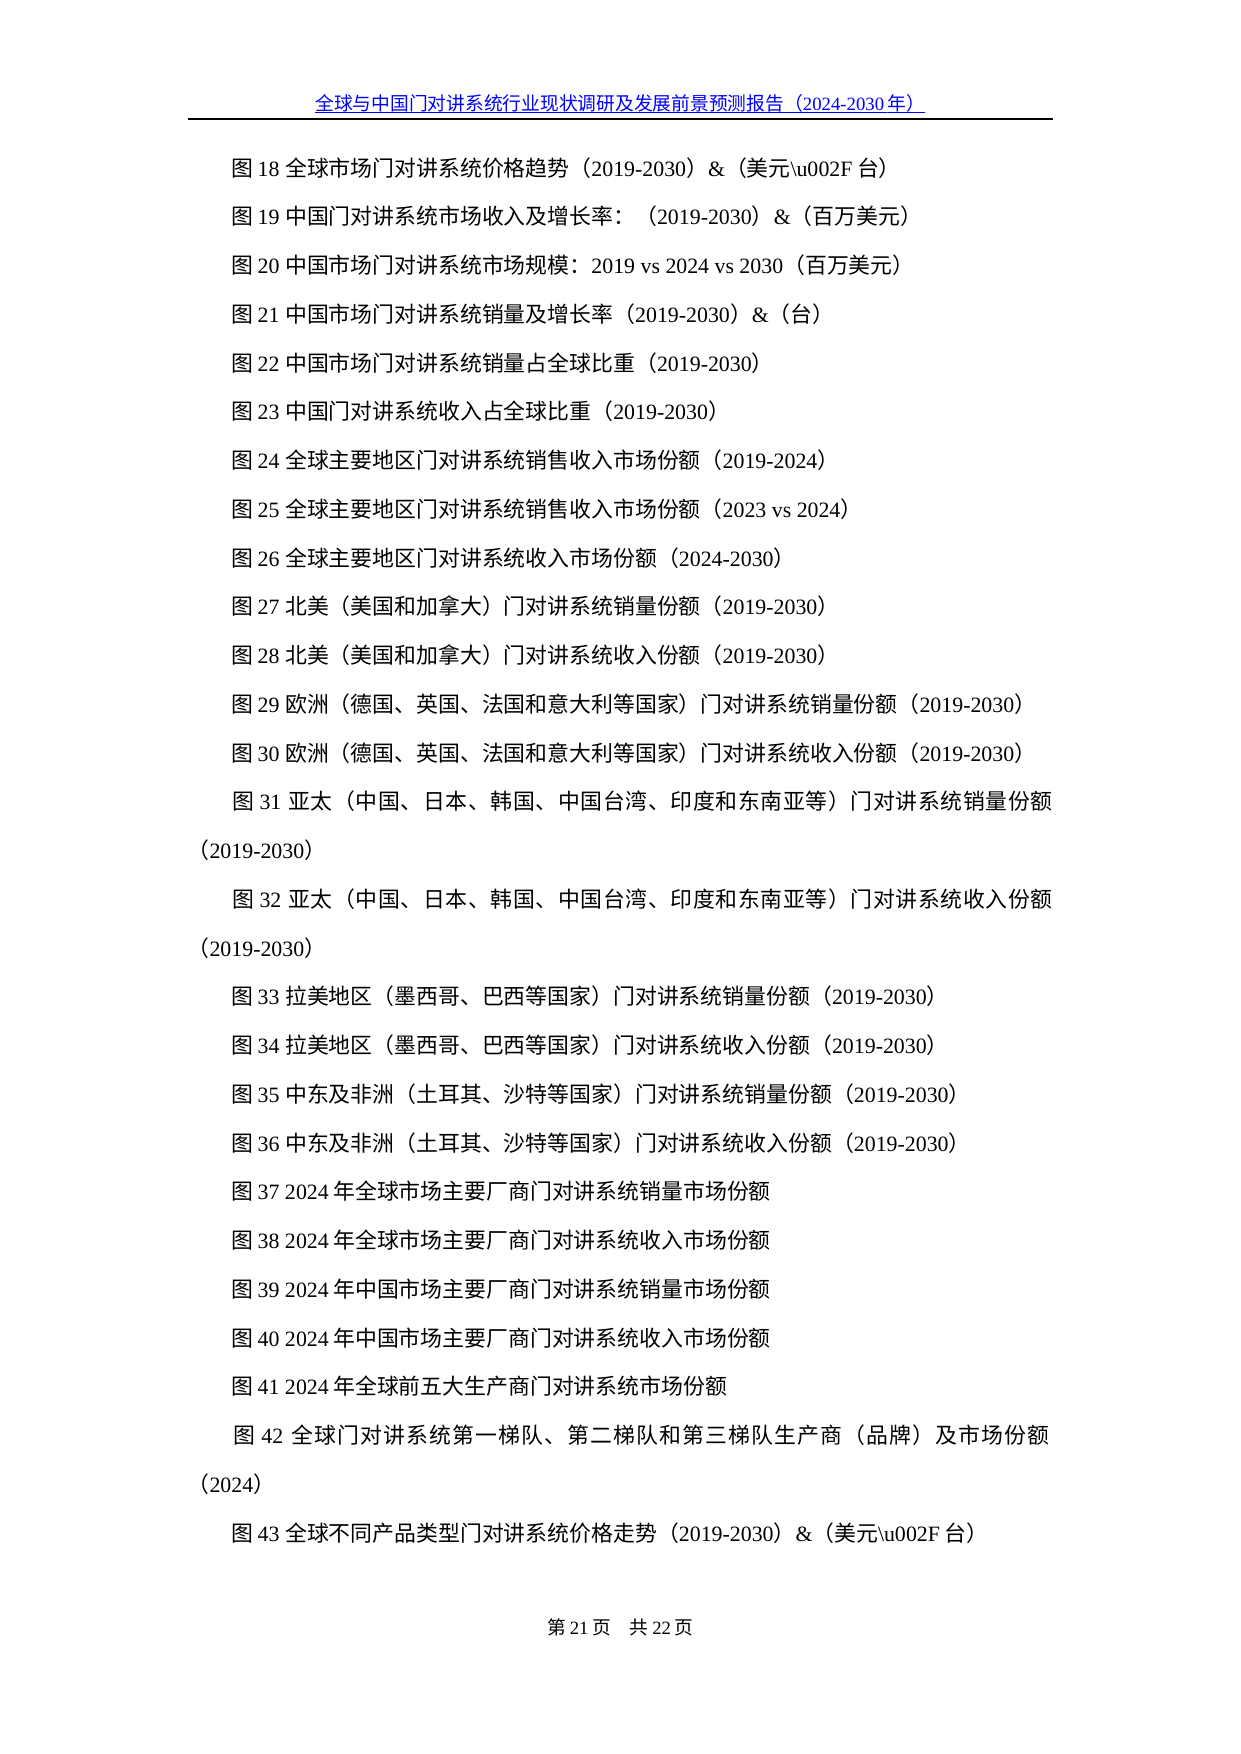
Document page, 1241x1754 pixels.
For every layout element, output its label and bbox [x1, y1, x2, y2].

text [187, 150, 1053, 1548]
